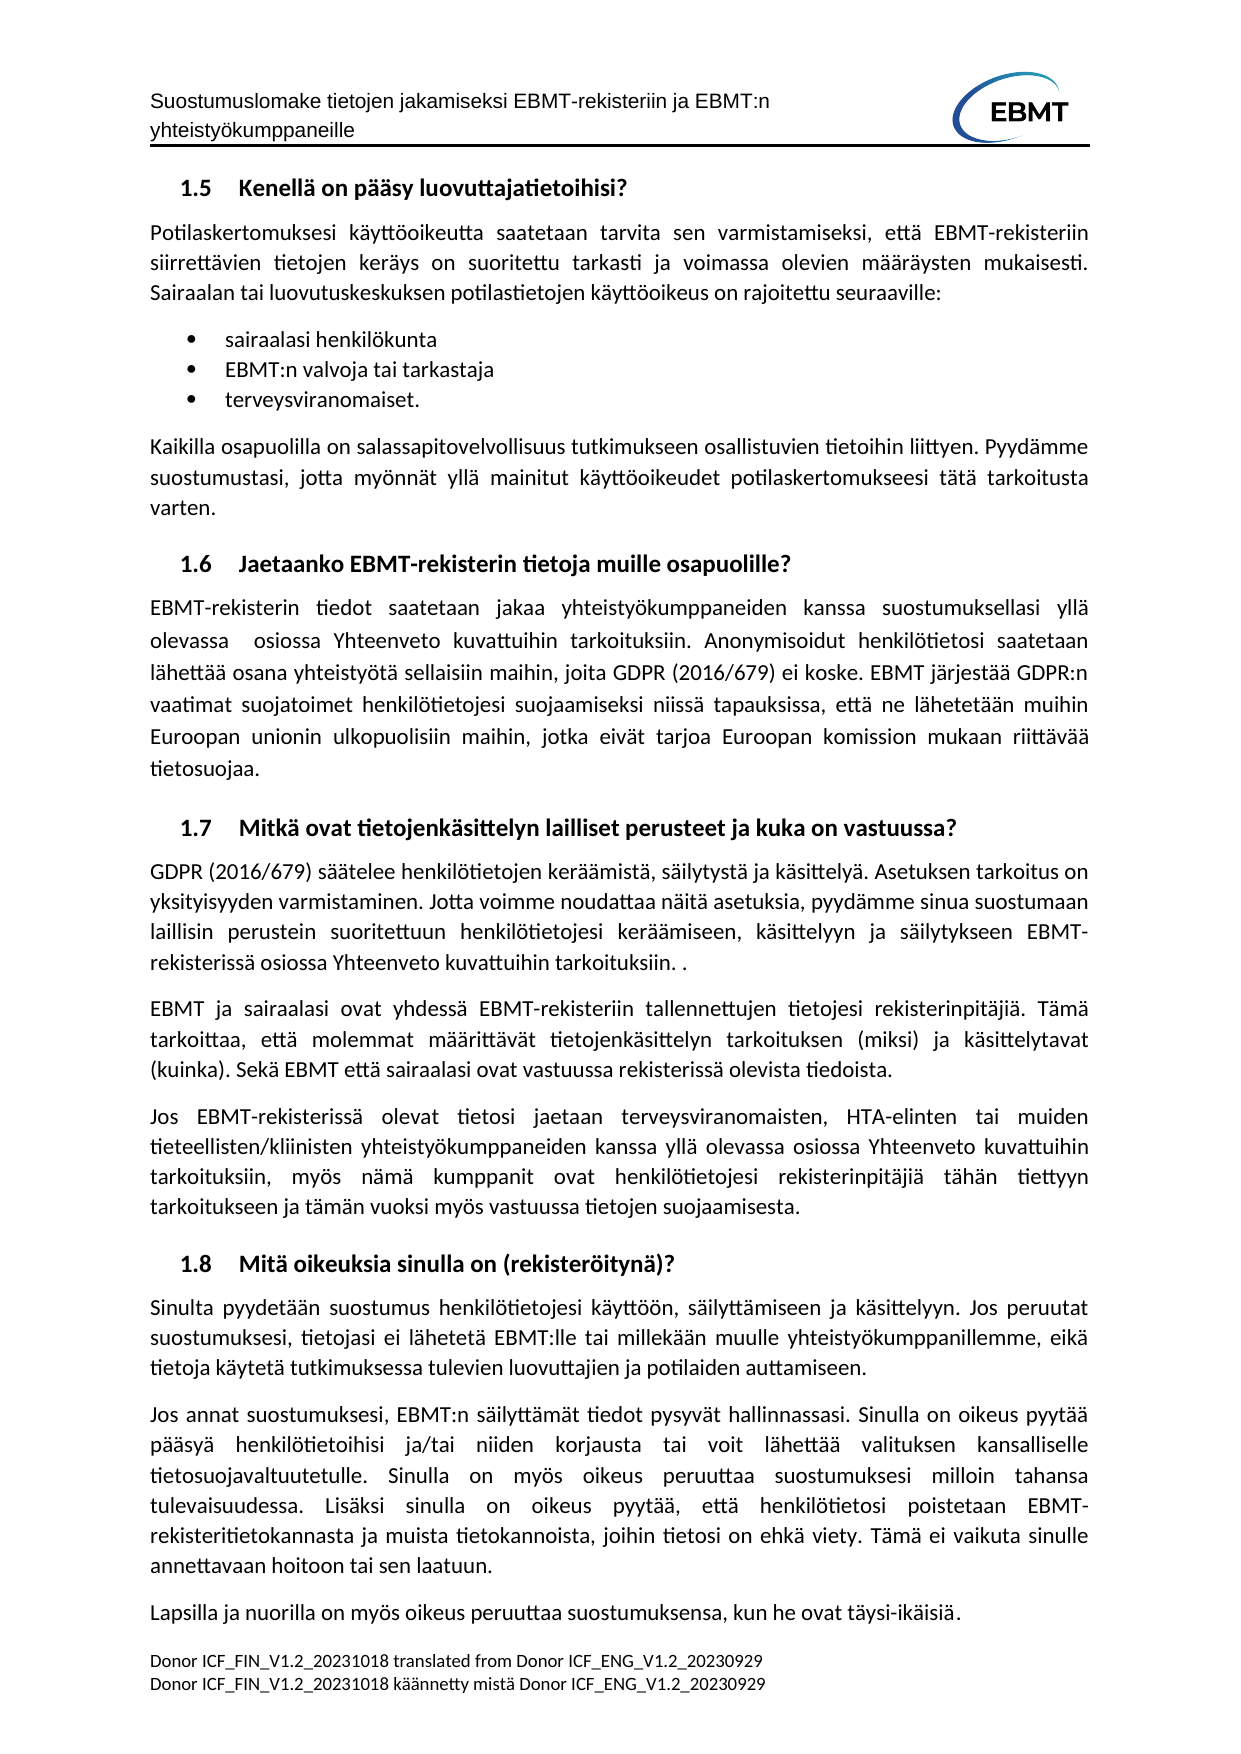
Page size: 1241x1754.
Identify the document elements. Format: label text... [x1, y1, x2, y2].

list sairaalasi henkilökunta [187, 325, 1090, 353]
list terveysviranomaiset. [187, 386, 1090, 414]
text GDPR (2016/679) säätelee henkilötietojen keräämistä, säilytystä ja käsittelyä. Asetuksen tarkoitus on yksityisyyden varmistaminen. Jotta voimme noudattaa näitä asetuksia, pyydämme sinua suostumaan laillisin perustein suoritettuun henkilötietojesi keräämiseen, käsittelyyn ja säilytykseen EBMT-rekisterissä osiossa Yhteenveto kuvattuihin tarkoituksiin. . [150, 857, 1090, 976]
text Jos EBMT-rekisterissä olevat tietosi jaetaan terveysviranomaisten, HTA-elinten tai muiden tieteellisten/kliinisten yhteistyökumppaneiden kanssa yllä olevassa osiossa Yhteenveto kuvattuihin tarkoituksiin, myös nämä kumppanit ovat henkilötietojesi rekisterinpitäjiä tähän tiettyyn tarkoitukseen ja tämän vuoksi myös vastuussa tietojen suojaamisesta. [150, 1102, 1090, 1221]
list Kenellä on pääsy luovuttajatietoihisi? [179, 172, 1090, 203]
text Jos annat suostumuksesi, EBMT:n säilyttämät tiedot pysyvät hallinnassasi. Sinulla on oikeus pyytää pääsyä henkilötietoihisi ja/tai niiden korjausta tai voit lähettää valituksen kansalliselle tietosuojavaltuutetulle. Sinulla on myös oikeus peruuttaa suostumuksesi milloin tahansa tulevaisuudessa. Lisäksi sinulla on oikeus pyytää, että henkilötietosi poistetaan EBMT-rekisteritietokannasta ja muista tietokannoista, joihin tietosi on ehkä viety. Tämä ei vaikuta sinulle annettavaan hoitoon tai sen laatuun. [150, 1400, 1090, 1579]
text Potilaskertomuksesi käyttöoikeutta saatetaan tarvita sen varmistamiseksi, että EBMT-rekisteriin siirrettävien tietojen keräys on suoritettu tarkasti ja voimassa olevien määräysten mukaisesti. Sairaalan tai luovutuskeskuksen potilastietojen käyttöoikeus on rajoitettu seuraaville: [150, 218, 1090, 306]
picture [880, 44, 1137, 173]
list Jaetaanko EBMT-rekisterin tietoja muille osapuolille? [179, 548, 1090, 579]
list Mitkä ovat tietojenkäsittelyn lailliset perusteet ja kuka on vastuussa? [179, 812, 1090, 842]
text Kaikilla osapuolilla on salassapitovelvollisuus tutkimukseen osallistuvien tietoihin liittyen. Pyydämme suostumustasi, jotta myönnät yllä mainitut käyttöoikeudet potilaskertomukseesi tätä tarkoitusta varten. [150, 432, 1090, 521]
text Lapsilla ja nuorilla on myös oikeus peruuttaa suostumuksensa, kun he ovat täysi-ikäisiä. [150, 1598, 1090, 1626]
text EBMT-rekisterin tiedot saatetaan jakaa yhteistyökumppaneiden kanssa suostumuksellasi yllä olevassa osiossa Yhteenveto kuvattuihin tarkoituksiin. Anonymisoidut henkilötietosi saatetaan lähettää osana yhteistyötä sellaisiin maihin, joita GDPR (2016/679) ei koske. EBMT järjestää GDPR:n vaatimat suojatoimet henkilötietojesi suojaamiseksi niissä tapauksissa, että ne lähetetään muihin Euroopan unionin ulkopuolisiin maihin, jotka eivät tarjoa Euroopan komission mukaan riittävää tietosuojaa. [150, 593, 1090, 782]
list Mitä oikeuksia sinulla on (rekisteröitynä)? [179, 1248, 1090, 1278]
text EBMT ja sairaalasi ovat yhdessä EBMT-rekisteriin tallennettujen tietojesi rekisterinpitäjiä. Tämä tarkoittaa, että molemmat määrittävät tietojenkäsittelyn tarkoituksen (miksi) ja käsittelytavat (kuinka). Sekä EBMT että sairaalasi ovat vastuussa rekisterissä olevista tiedoista. [150, 994, 1090, 1083]
list EBMT:n valvoja tai tarkastaja [187, 355, 1090, 383]
text Sinulta pyydetään suostumus henkilötietojesi käyttöön, säilyttämiseen ja käsittelyyn. Jos peruutat suostumuksesi, tietojasi ei lähetetä EBMT:lle tai millekään muulle yhteistyökumppanillemme, eikä tietoja käytetä tutkimuksessa tulevien luovuttajien ja potilaiden auttamiseen. [150, 1293, 1090, 1382]
